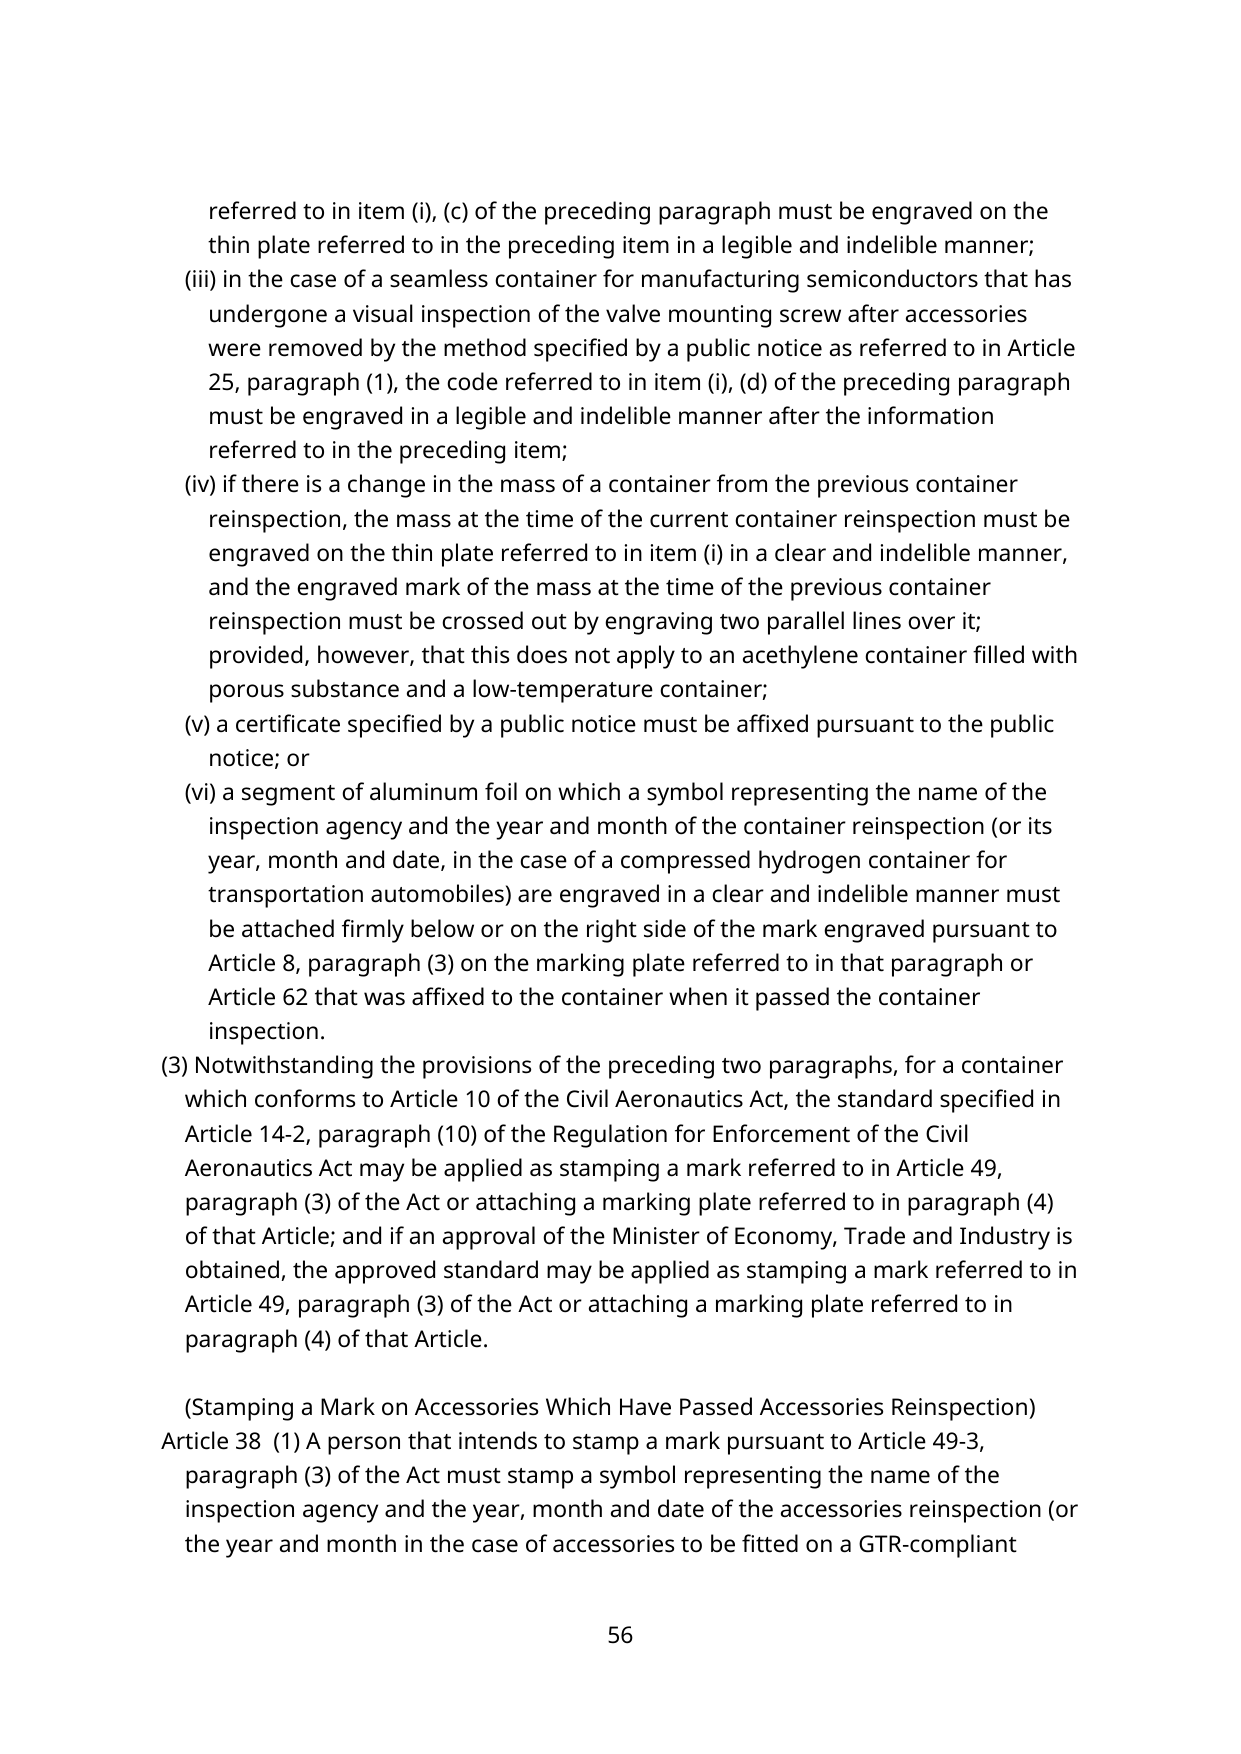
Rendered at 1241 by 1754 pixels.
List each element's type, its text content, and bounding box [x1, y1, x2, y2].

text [184, 194, 1079, 262]
text (iii) in the case of a seamless container for manufacturing semiconductors that has undergone a visual inspection of the valve mounting screw after accessories were removed by the method specified by a public notice as referred to in Article 25, paragraph (1), the code referred to in item (i), (d) of the preceding paragraph must be engraved in a legible and indelible manner after the information referred to in the preceding item; [184, 262, 1079, 467]
text (Stamping a Mark on Accessories Which Have Passed Accessories Reinspection) [184, 1389, 1079, 1424]
text (3) Notwithstanding the provisions of the preceding two paragraphs, for a container which conforms to Article 10 of the Civil Aeronautics Act, the standard specified in Article 14-2, paragraph (10) of the Regulation for Enforcement of the Civil Aeronautics Act may be applied as stamping a mark referred to in Article 49, paragraph (3) of the Act or attaching a marking plate referred to in paragraph (4) of that Article; and if an approval of the Minister of Economy, Trade and Industry is obtained, the approved standard may be applied as stamping a mark referred to in Article 49, paragraph (3) of the Act or attaching a marking plate referred to in paragraph (4) of that Article. [161, 1048, 1079, 1355]
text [161, 1424, 1079, 1560]
text (iv) if there is a change in the mass of a container from the previous container reinspection, the mass at the time of the current container reinspection must be engraved on the thin plate referred to in item (i) in a clear and indelible manner, and the engraved mark of the mass at the time of the previous container reinspection must be crossed out by engraving two parallel lines over it; provided, however, that this does not apply to an acethylene container filled with porous substance and a low-temperature container; [184, 467, 1079, 706]
text (vi) a segment of aluminum foil on which a symbol representing the name of the inspection agency and the year and month of the container reinspection (or its year, month and date, in the case of a compressed hydrogen container for transportation automobiles) are engraved in a clear and indelible manner must be attached firmly below or on the right side of the mark engraved pursuant to Article 8, paragraph (3) on the marking plate referred to in that paragraph or Article 62 that was affixed to the container when it passed the container inspection. [184, 774, 1079, 1048]
text (v) a certificate specified by a public notice must be affixed pursuant to the public notice; or [184, 706, 1079, 774]
